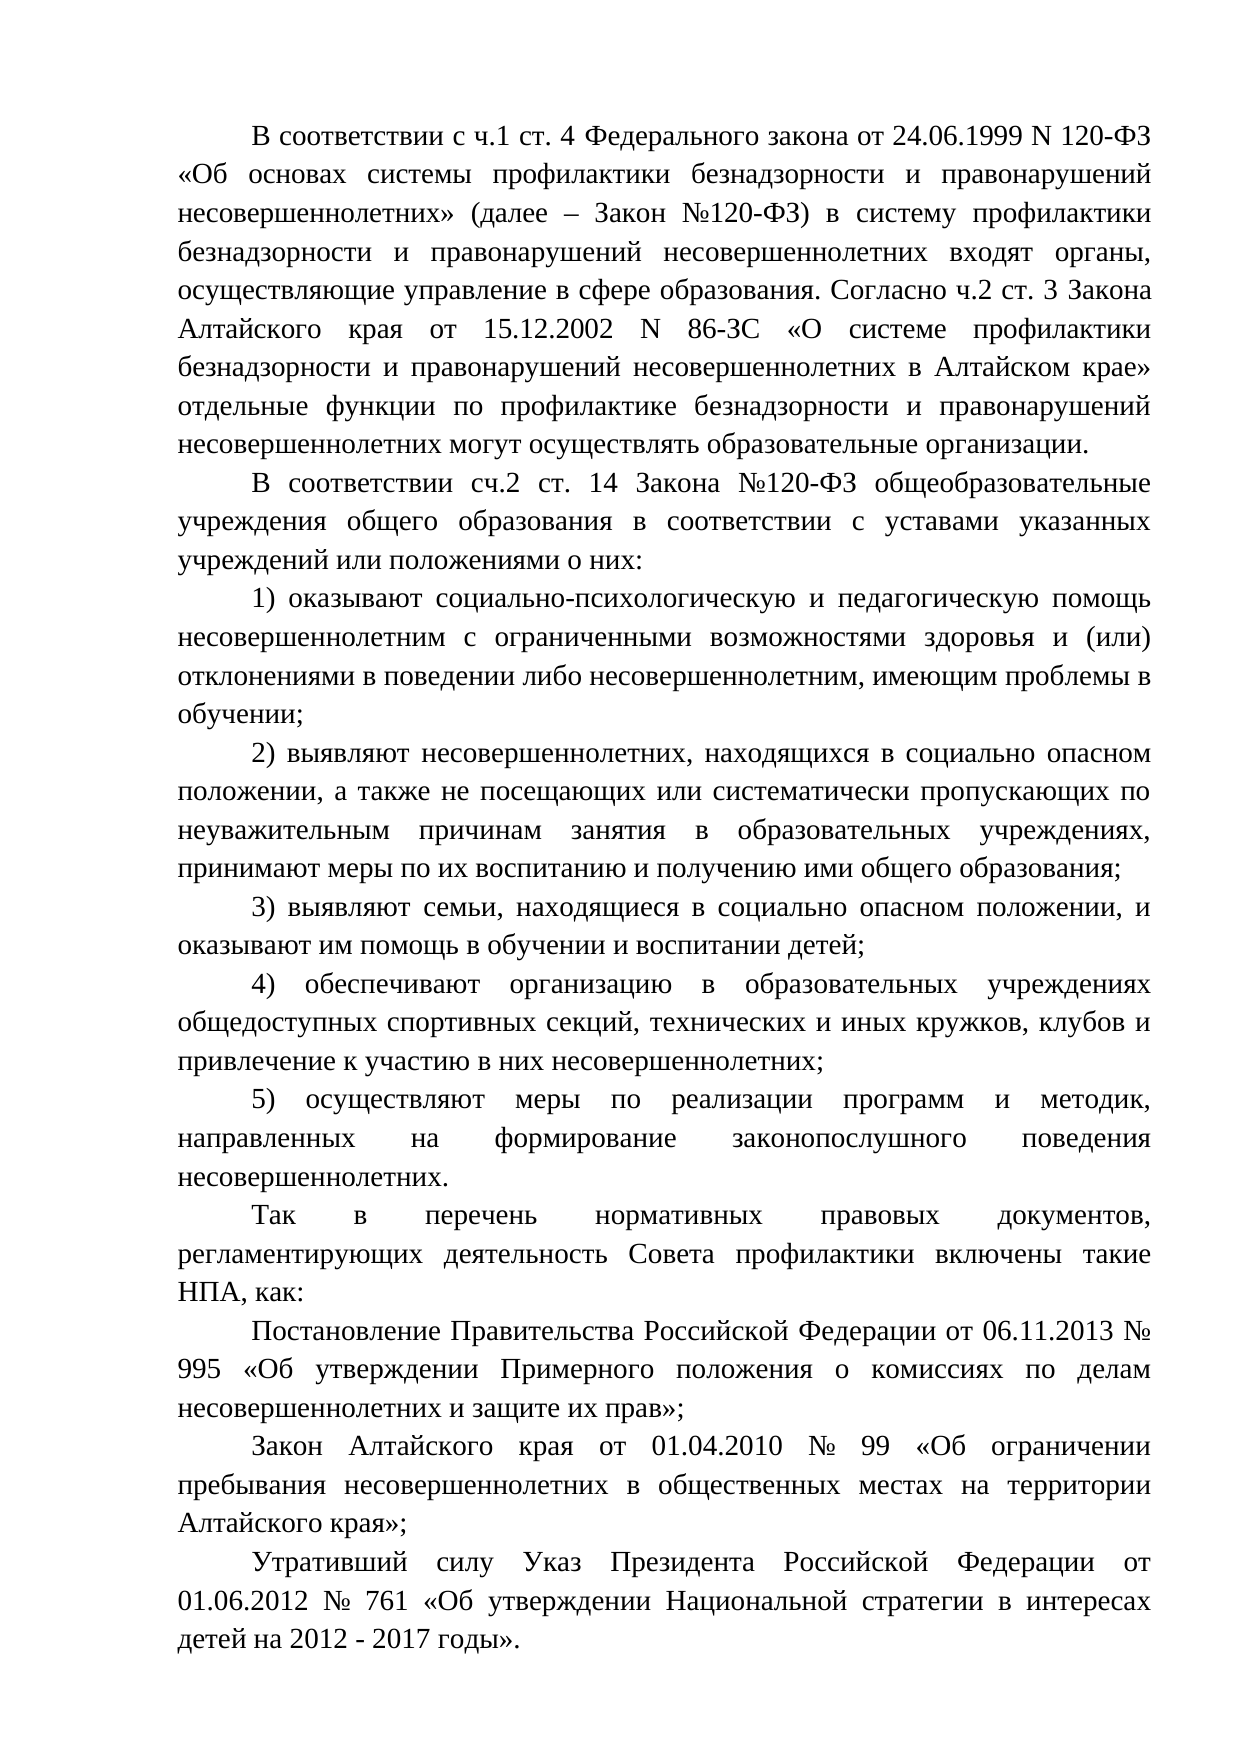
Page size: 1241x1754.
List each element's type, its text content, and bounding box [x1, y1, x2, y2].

text 3) выявляют семьи, находящиеся в социально опасном положении, и оказывают им помощь в обучении и воспитании детей; [177, 889, 1152, 961]
text Закон Алтайского края от 01.04.2010 № 99 «Об ограничении пребывания несовершеннолетних в общественных местах на территории Алтайского края»; [177, 1428, 1152, 1539]
text 5) осуществляют меры по реализации программ и методик, направленных на формирование законопослушного поведения несовершеннолетних. [177, 1082, 1152, 1192]
text В соответствии сч.2 ст. 14 Закона №120-ФЗ общеобразовательные учреждения общего образования в соответствии с уставами указанных учреждений или положениями о них: [177, 465, 1152, 576]
text 1) оказывают социально-психологическую и педагогическую помощь несовершеннолетним с ограниченными возможностями здоровья и (или) отклонениями в поведении либо несовершеннолетним, имеющим проблемы в обучении; [177, 581, 1152, 730]
text 4) обеспечивают организацию в образовательных учреждениях общедоступных спортивных секций, технических и иных кружков, клубов и привлечение к участию в них несовершеннолетних; [177, 966, 1152, 1077]
text Утративший силу Указ Президента Российской Федерации от 01.06.2012 № 761 «Об утверждении Национальной стратегии в интересах детей на 2012 - 2017 годы». [177, 1544, 1152, 1655]
text В соответствии с ч.1 ст. 4 Федерального закона от 24.06.1999 N 120-ФЗ «Об основах системы профилактики безнадзорности и правонарушений несовершеннолетних» (далее – Закон №120-ФЗ) в систему профилактики безнадзорности и правонарушений несовершеннолетних входят органы, осуществляющие управление в сфере образования. Согласно ч.2 ст. 3 Закона Алтайского края от 15.12.2002 N 86-ЗС «О системе профилактики безнадзорности и правонарушений несовершеннолетних в Алтайском крае» отдельные функции по профилактике безнадзорности и правонарушений несовершеннолетних могут осуществлять образовательные организации. [177, 118, 1152, 460]
text 2) выявляют несовершеннолетних, находящихся в социально опасном положении, а также не посещающих или систематически пропускающих по неуважительным причинам занятия в образовательных учреждениях, принимают меры по их воспитанию и получению ими общего образования; [177, 735, 1152, 884]
text Так в перечень нормативных правовых документов, регламентирующих деятельность Совета профилактики включены такие НПА, как: [177, 1197, 1152, 1308]
text Постановление Правительства Российской Федерации от 06.11.2013 № 995 «Об утверждении Примерного положения о комиссиях по делам несовершеннолетних и защите их прав»; [177, 1313, 1152, 1423]
